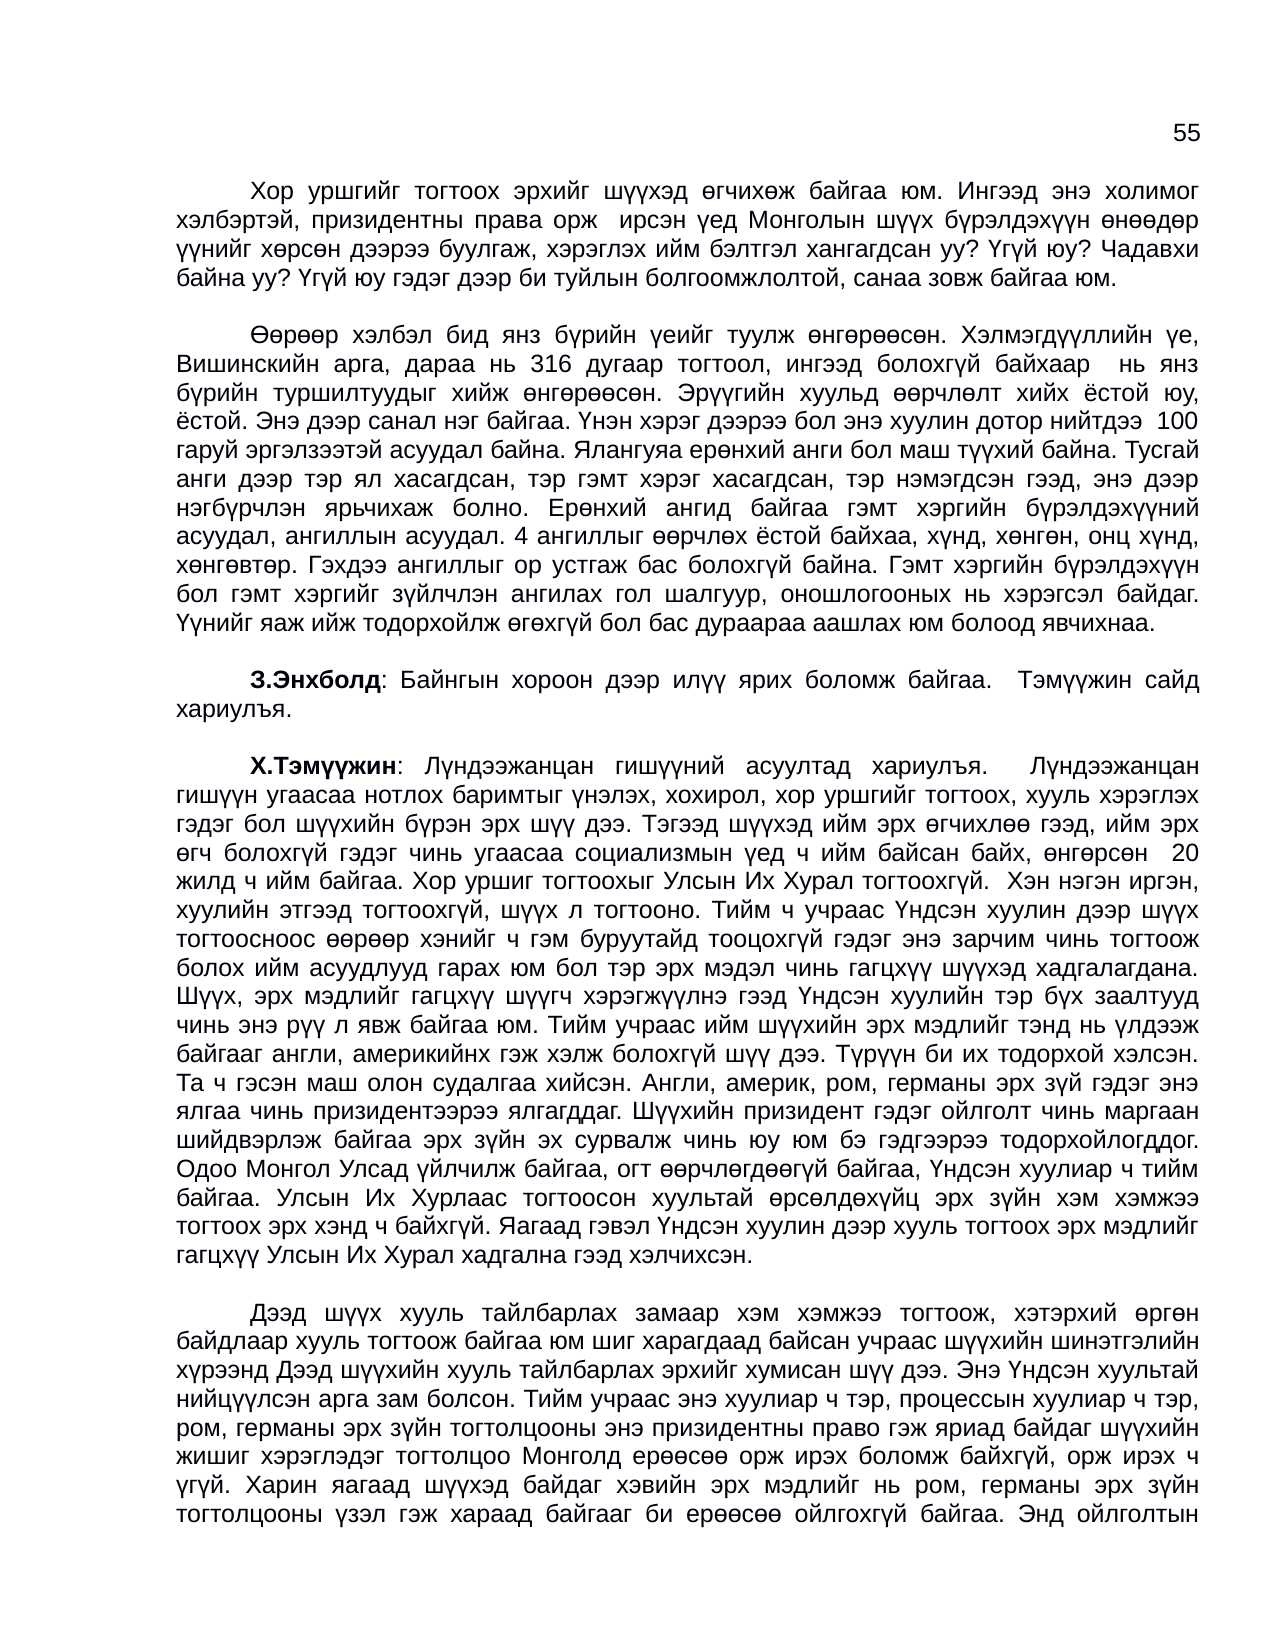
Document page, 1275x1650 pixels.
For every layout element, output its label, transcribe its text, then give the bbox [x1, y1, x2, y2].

text Хор уршгийг тогтоох эрхийг шүүхэд өгчихөж байгаа юм. Ингээд энэ холимог хэлбэртэй, призидентны права орж ирсэн үед Монголын шүүх бүрэлдэхүүн өнөөдөр үүнийг хөрсөн дээрээ буулгаж, хэрэглэх ийм бэлтгэл хангагдсан уу? Үгүй юу? Чадавхи байна уу? Үгүй юу гэдэг дээр би туйлын болгоомжлолтой, санаа зовж байгаа юм. [176, 176, 1201, 291]
text З.Энхболд: Байнгын хороон дээр илүү ярих боломж байгаа. Тэмүүжин сайд хариулъя. [176, 665, 1201, 723]
text Х.Тэмүүжин: Лүндээжанцан гишүүний асуултад хариулъя. Лүндээжанцан гишүүн угаасаа нотлох баримтыг үнэлэх, хохирол, хор уршгийг тогтоох, хууль хэрэглэх гэдэг бол шүүхийн бүрэн эрх шүү дээ. Тэгээд шүүхэд ийм эрх өгчихлөө гээд, ийм эрх өгч болохгүй гэдэг чинь угаасаа социализмын үед ч ийм байсан байх, өнгөрсөн 20 жилд ч ийм байгаа. Хор уршиг тогтоохыг Улсын Их Хурал тогтоохгүй. Хэн нэгэн иргэн, хуулийн этгээд тогтоохгүй, шүүх л тогтооно. Тийм ч учраас Үндсэн хуулин дээр шүүх тогтоосноос өөрөөр хэнийг ч гэм буруутайд тооцохгүй гэдэг энэ зарчим чинь тогтоож болох ийм асуудлууд гарах юм бол тэр эрх мэдэл чинь гагцхүү шүүхэд хадгалагдана. Шүүх, эрх мэдлийг гагцхүү шүүгч хэрэгжүүлнэ гээд Үндсэн хуулийн тэр бүх заалтууд чинь энэ рүү л явж байгаа юм. Тийм учраас ийм шүүхийн эрх мэдлийг тэнд нь үлдээж байгааг англи, америкийнх гэж хэлж болохгүй шүү дээ. Түрүүн би их тодорхой хэлсэн. Та ч гэсэн маш олон судалгаа хийсэн. Англи, америк, ром, германы эрх зүй гэдэг энэ ялгаа чинь призидентээрээ ялгагддаг. Шүүхийн призидент гэдэг ойлголт чинь маргаан шийдвэрлэж байгаа эрх зүйн эх сурвалж чинь юу юм бэ гэдгээрээ тодорхойлогддог. Одоо Монгол Улсад үйлчилж байгаа, огт өөрчлөгдөөгүй байгаа, Үндсэн хуулиар ч тийм байгаа. Улсын Их Хурлаас тогтоосон хуультай өрсөлдөхүйц эрх зүйн хэм хэмжээ тогтоох эрх хэнд ч байхгүй. Яагаад гэвэл Үндсэн хуулин дээр хууль тогтоох эрх мэдлийг гагцхүү Улсын Их Хурал хадгална гээд хэлчихсэн. [176, 751, 1201, 1269]
text Өөрөөр хэлбэл бид янз бүрийн үеийг туулж өнгөрөөсөн. Хэлмэгдүүллийн үе, Вишинскийн арга, дараа нь 316 дугаар тогтоол, ингээд болохгүй байхаар нь янз бүрийн туршилтуудыг хийж өнгөрөөсөн. Эрүүгийн хуульд өөрчлөлт хийх ёстой юу, ёстой. Энэ дээр санал нэг байгаа. Үнэн хэрэг дээрээ бол энэ хуулин дотор нийтдээ 100 гаруй эргэлзээтэй асуудал байна. Ялангуяа ерөнхий анги бол маш түүхий байна. Тусгай анги дээр тэр ял хасагдсан, тэр гэмт хэрэг хасагдсан, тэр нэмэгдсэн гээд, энэ дээр нэгбүрчлэн ярьчихаж болно. Ерөнхий ангид байгаа гэмт хэргийн бүрэлдэхүүний асуудал, ангиллын асуудал. 4 ангиллыг өөрчлөх ёстой байхаа, хүнд, хөнгөн, онц хүнд, хөнгөвтөр. Гэхдээ ангиллыг ор устгаж бас болохгүй байна. Гэмт хэргийн бүрэлдэхүүн бол гэмт хэргийг зүйлчлэн ангилах гол шалгуур, оношлогооных нь хэрэгсэл байдаг. Үүнийг яаж ийж тодорхойлж өгөхгүй бол бас дураараа аашлах юм болоод явчихнаа. [176, 320, 1201, 636]
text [176, 1298, 1201, 1528]
